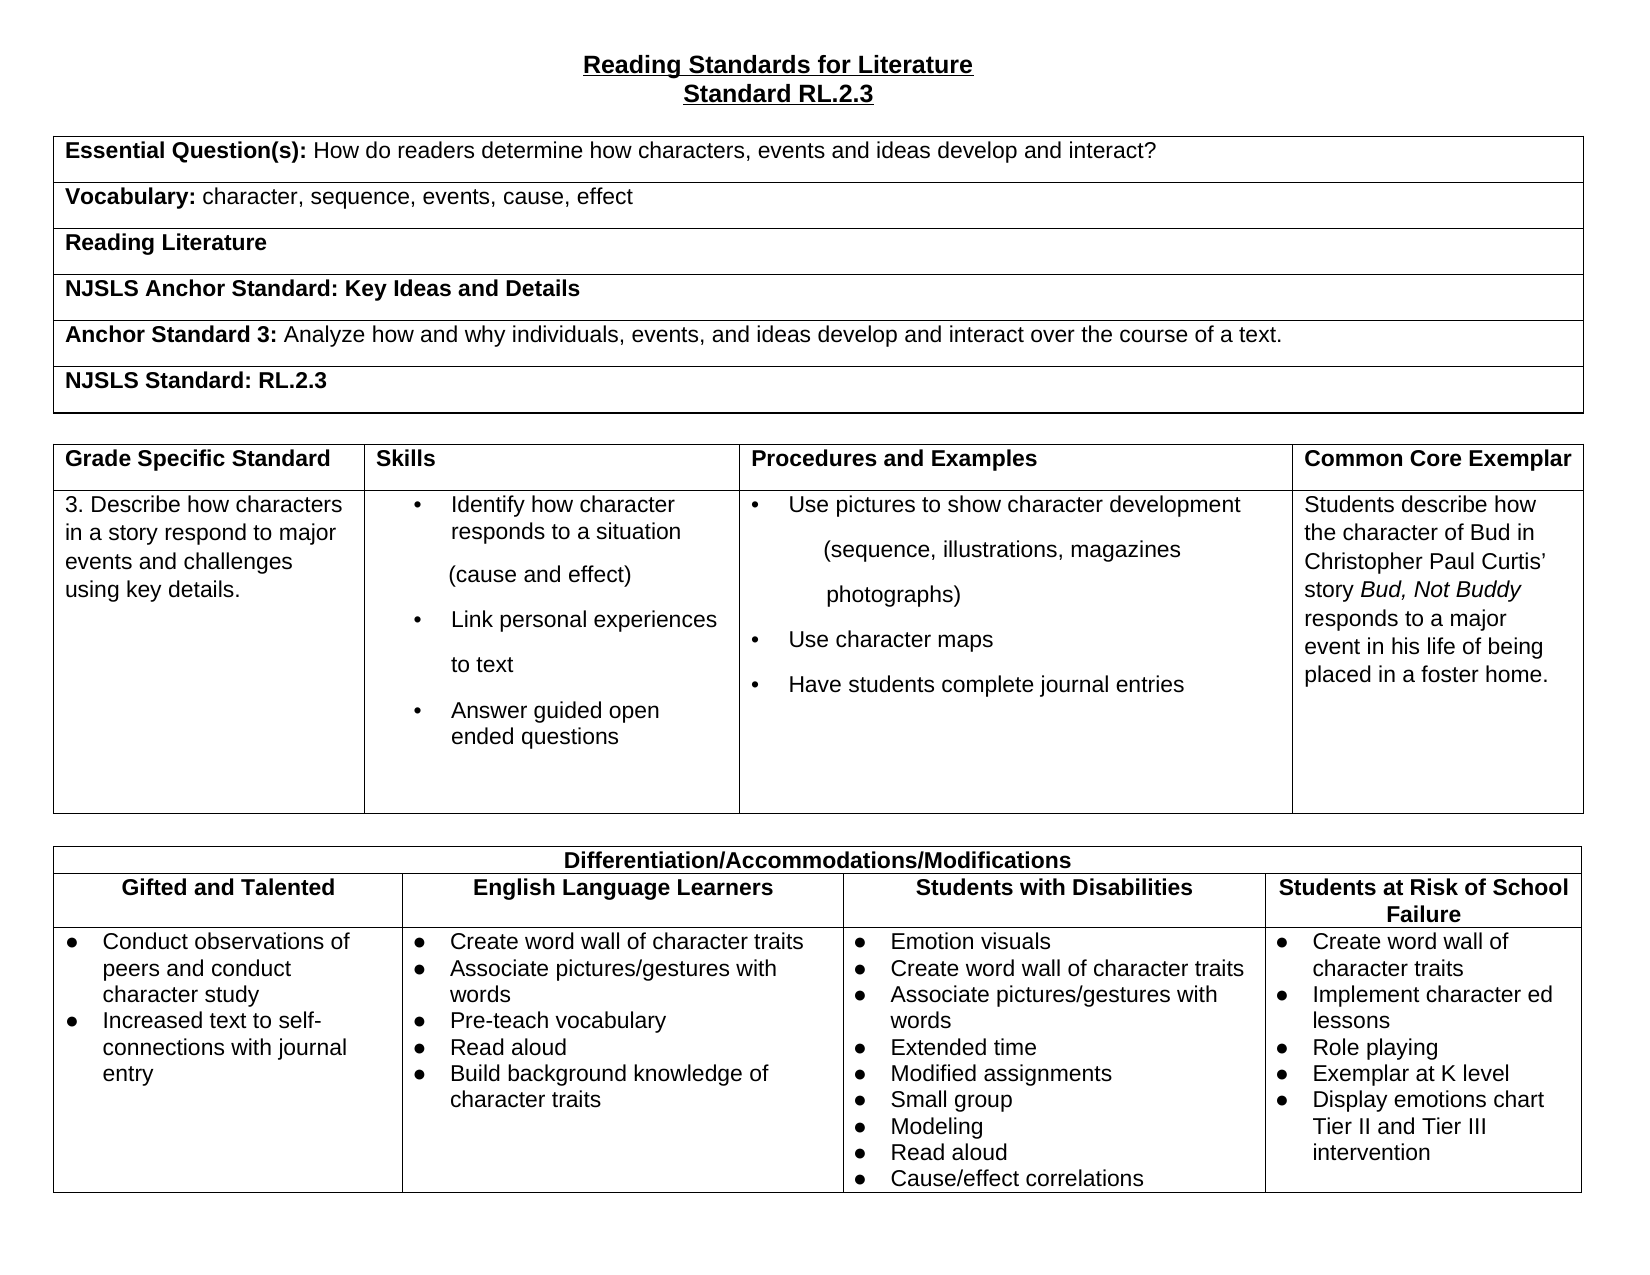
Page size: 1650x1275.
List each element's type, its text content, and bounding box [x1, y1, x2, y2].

table_cell Gifted and Talented [54, 874, 402, 927]
table_cell Reading Literature [54, 229, 1583, 274]
table_cell Students at Risk of School Failure [1266, 874, 1581, 927]
table_header Common Core Exemplar [1293, 445, 1583, 490]
table_header Essential Question(s): How do readers determine how characters, events and ideas develop and interact? [54, 137, 1583, 182]
table_cell Vocabulary: character, sequence, events, cause, effect [54, 183, 1583, 228]
table_cell Create word wall of character traits Associate pictures/gestures with words Pre-teach vocabulary Read aloud Build background knowledge of character traits [403, 928, 843, 1192]
table_header Differentiation/Accommodations/Modifications [54, 847, 1581, 873]
table_cell Identify how character responds to a situation (cause and effect) Link personal experiences to text Answer guided open ended questions [365, 491, 739, 813]
table_cell NJSLS Standard: RL.2.3 [54, 367, 1583, 412]
table_cell Students with Disabilities [844, 874, 1265, 927]
text Standard RL.2.3 [75, 79, 1481, 107]
table_cell 3. Describe how characters in a story respond to major events and challenges using key details. [54, 491, 364, 813]
table_cell Emotion visuals Create word wall of character traits Associate pictures/gestures with words Extended time Modified assignments Small group Modeling Read aloud Cause/effect correlations [844, 928, 1265, 1192]
table_cell English Language Learners [403, 874, 843, 927]
table_cell Use pictures to show character development (sequence, illustrations, magazines photographs) Use character maps Have students complete journal entries [740, 491, 1292, 813]
table_header Grade Specific Standard [54, 445, 364, 490]
table_cell Anchor Standard 3: Analyze how and why individuals, events, and ideas develop and interact over the course of a text. [54, 321, 1583, 366]
text Reading Standards for Literature [75, 50, 1481, 79]
table_cell Create word wall of character traits Implement character ed lessons Role playing Exemplar at K level Display emotions chart Tier II and Tier III intervention [1266, 928, 1581, 1192]
table_cell Students describe how the character of Bud in Christopher Paul Curtis’ story Bud, Not Buddy responds to a major event in his life of being placed in a foster home. [1293, 491, 1583, 813]
table_header Skills [365, 445, 739, 490]
table_cell NJSLS Anchor Standard: Key Ideas and Details [54, 275, 1583, 320]
table_header Procedures and Examples [740, 445, 1292, 490]
table_cell Conduct observations of peers and conduct character study Increased text to self-connections with journal entry [54, 928, 402, 1192]
